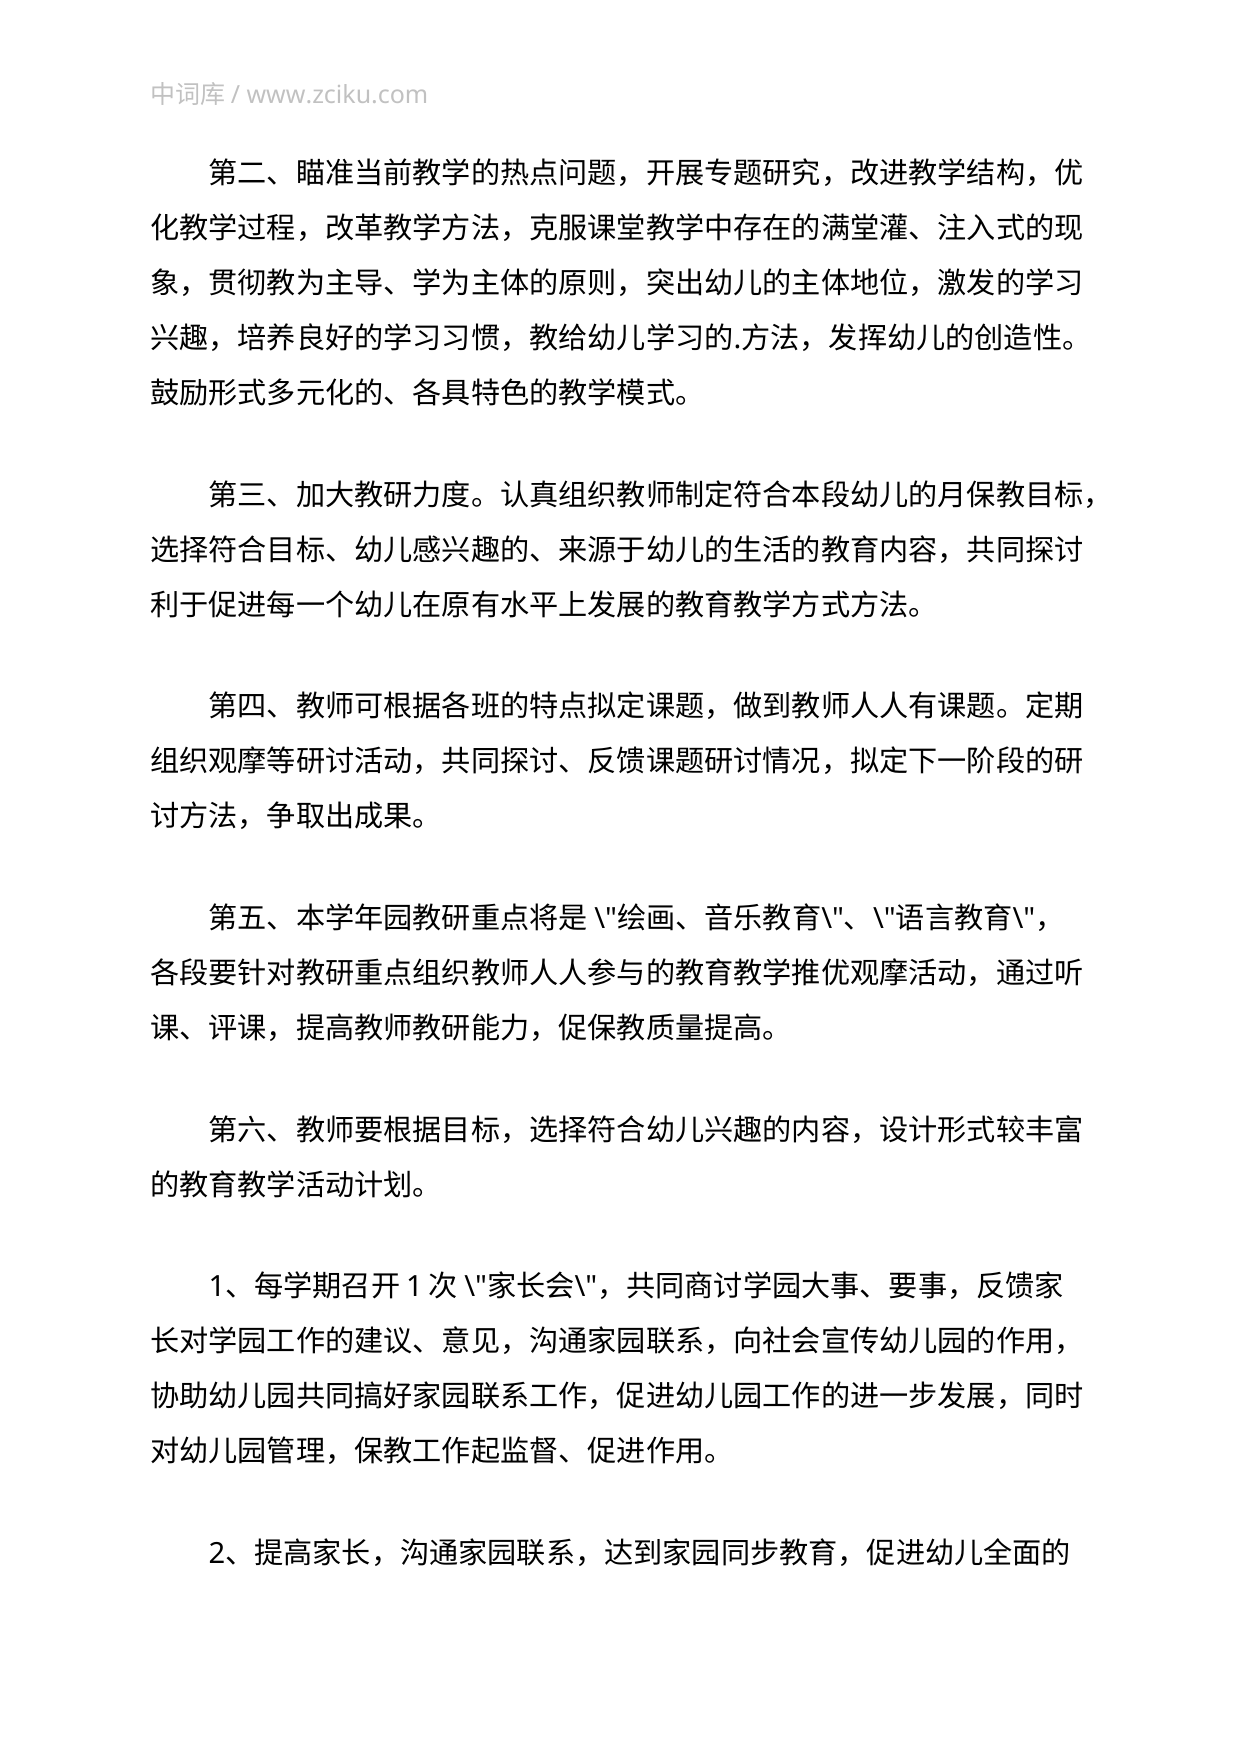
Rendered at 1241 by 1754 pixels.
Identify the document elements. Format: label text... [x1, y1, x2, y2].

text 第五、本学年园教研重点将是 \"绘画、音乐教育\"、\"语言教育\"，各段要针对教研重点组织教师人人参与的教育教学推优观摩活动，通过听课、评课，提高教师教研能力，促保教质量提高。 [150, 894, 1090, 1047]
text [150, 1529, 1090, 1572]
text 第三、加大教研力度。认真组织教师制定符合本段幼儿的月保教目标，选择符合目标、幼儿感兴趣的、来源于幼儿的生活的教育内容，共同探讨利于促进每一个幼儿在原有水平上发展的教育教学方式方法。 [150, 471, 1090, 623]
text 1、每学期召开1次 \"家长会\"，共同商讨学园大事、要事，反馈家长对学园工作的建议、意见，沟通家园联系，向社会宣传幼儿园的作用，协助幼儿园共同搞好家园联系工作，促进幼儿园工作的进一步发展，同时对幼儿园管理，保教工作起监督、促进作用。 [150, 1263, 1090, 1470]
text 第二、瞄准当前教学的热点问题，开展专题研究，改进教学结构，优化教学过程，改革教学方法，克服课堂教学中存在的满堂灌、注入式的现象，贯彻教为主导、学为主体的原则，突出幼儿的主体地位，激发的学习兴趣，培养良好的学习习惯，教给幼儿学习的.方法，发挥幼儿的创造性。鼓励形式多元化的、各具特色的教学模式。 [150, 150, 1090, 412]
text 第四、教师可根据各班的特点拟定课题，做到教师人人有课题。定期组织观摩等研讨活动，共同探讨、反馈课题研讨情况，拟定下一阶段的研讨方法，争取出成果。 [150, 683, 1090, 835]
text 第六、教师要根据目标，选择符合幼儿兴趣的内容，设计形式较丰富的教育教学活动计划。 [150, 1106, 1090, 1203]
